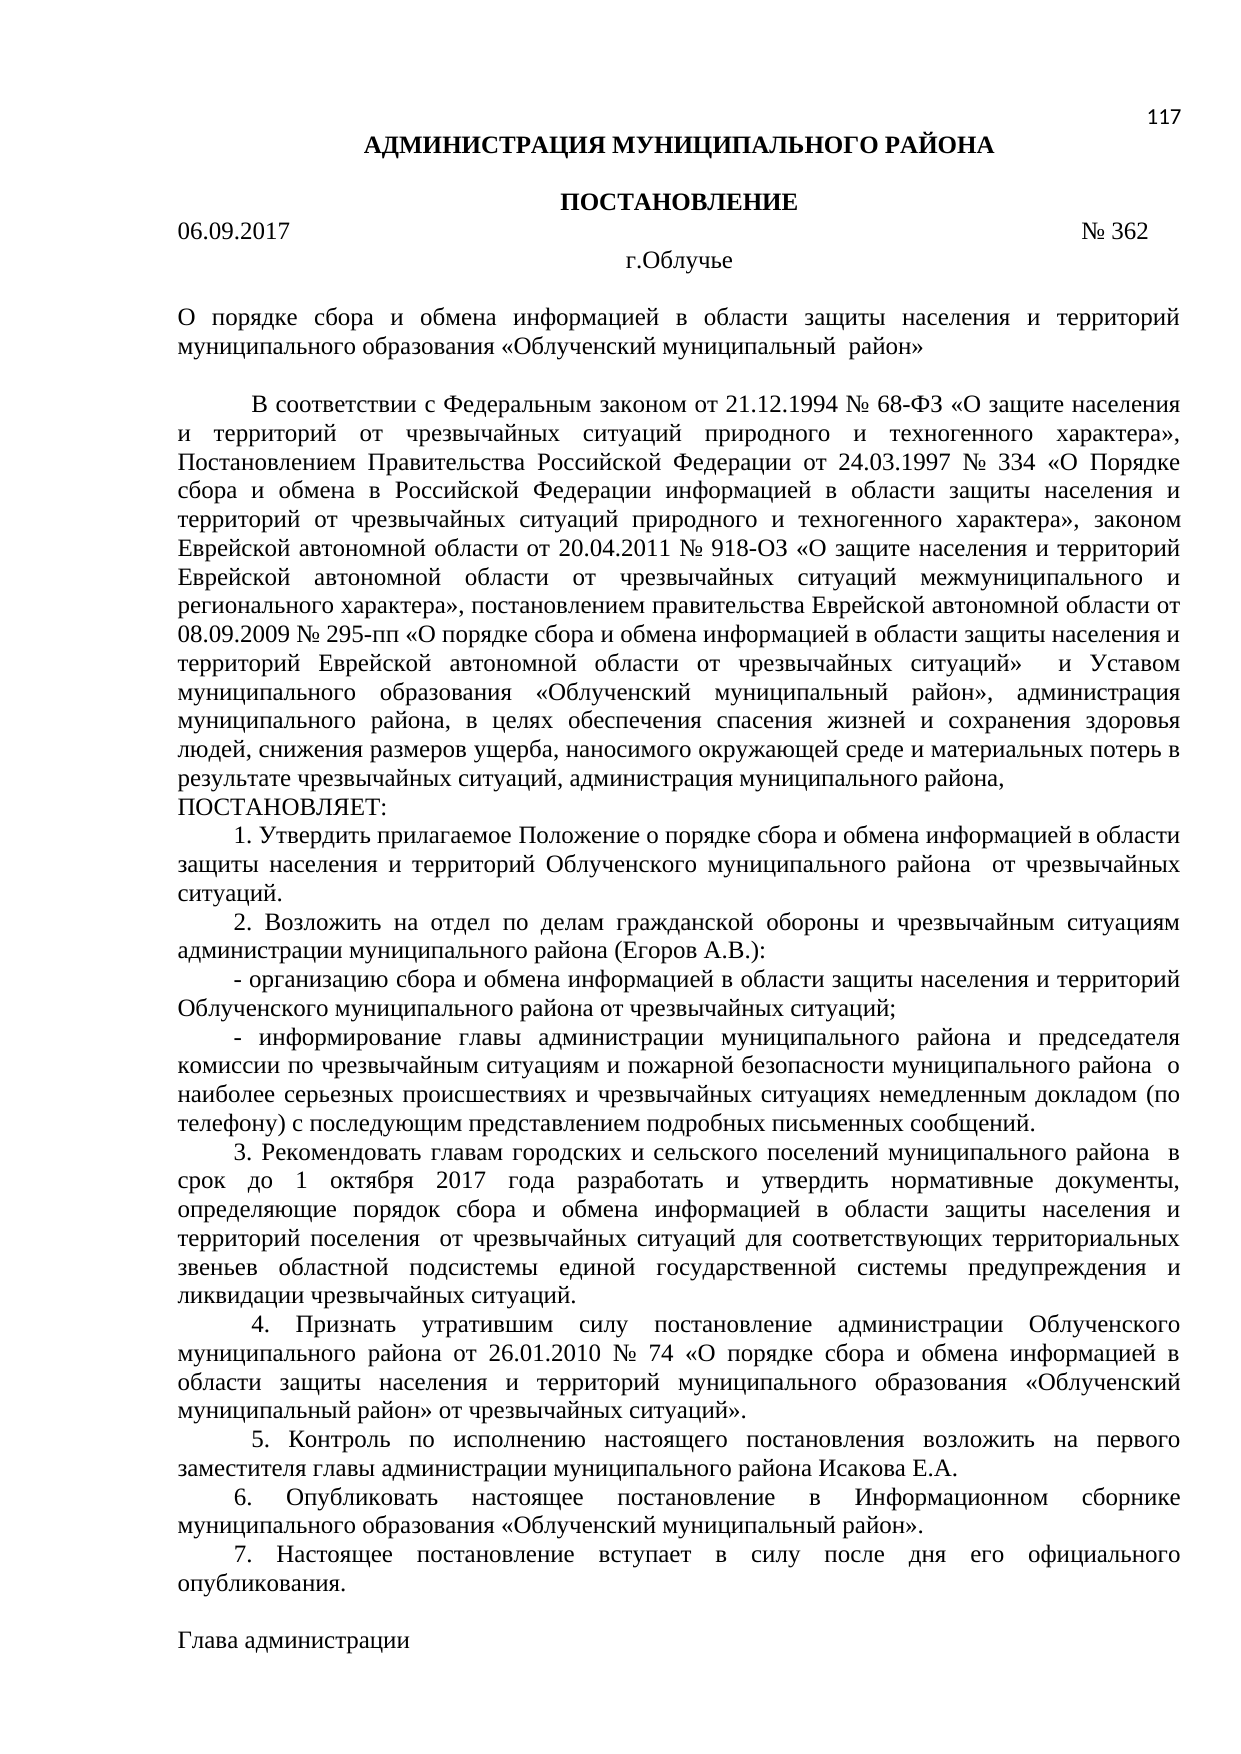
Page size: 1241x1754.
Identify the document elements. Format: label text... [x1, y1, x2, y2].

text ПОСТАНОВЛЕНИЕ [177, 187, 1181, 216]
text АДМИНИСТРАЦИЯ МУНИЦИПАЛЬНОГО РАЙОНА [177, 130, 1181, 159]
text О порядке сбора и обмена информацией в области защиты населения и территорий муниципального образования «Облученский муниципальный район» [177, 302, 1181, 360]
text 6. Опубликовать настоящее постановление в Информационном сборнике муниципального образования «Облученский муниципальный район». [177, 1482, 1181, 1539]
text - организацию сбора и обмена информацией в области защиты населения и территорий Облученского муниципального района от чрезвычайных ситуаций; [177, 964, 1181, 1022]
text - информирование главы администрации муниципального района и председателя комиссии по чрезвычайным ситуациям и пожарной безопасности муниципального района о наиболее серьезных происшествиях и чрезвычайных ситуациях немедленным докладом (по телефону) с последующим представлением подробных письменных сообщений. [177, 1022, 1181, 1137]
text 5. Контроль по исполнению настоящего постановления возложить на первого заместителя главы администрации муниципального района Исакова Е.А. [177, 1424, 1181, 1482]
text 06.09.2017 № 362 [177, 216, 1181, 245]
text В соответствии с Федеральным законом от 21.12.1994 № 68-ФЗ «О защите населения и территорий от чрезвычайных ситуаций природного и техногенного характера», Постановлением Правительства Российской Федерации от 24.03.1997 № 334 «О Порядке сбора и обмена в Российской Федерации информацией в области защиты населения и территорий от чрезвычайных ситуаций природного и техногенного характера», законом Еврейской автономной области от 20.04.2011 № 918-ОЗ «О защите населения и территорий Еврейской автономной области от чрезвычайных ситуаций межмуниципального и регионального характера», постановлением правительства Еврейской автономной области от 08.09.2009 № 295-пп «О порядке сбора и обмена информацией в области защиты населения и территорий Еврейской автономной области от чрезвычайных ситуаций» и Уставом муниципального образования «Облученский муниципальный район», администрация муниципального района, в целях обеспечения спасения жизней и сохранения здоровья людей, снижения размеров ущерба, наносимого окружающей среде и материальных потерь в результате чрезвычайных ситуаций, администрация муниципального района, [177, 389, 1181, 792]
text 3. Рекомендовать главам городских и сельского поселений муниципального района в срок до 1 октября 2017 года разработать и утвердить нормативные документы, определяющие порядок сбора и обмена информацией в области защиты населения и территорий поселения от чрезвычайных ситуаций для соответствующих территориальных звеньев областной подсистемы единой государственной системы предупреждения и ликвидации чрезвычайных ситуаций. [177, 1137, 1181, 1309]
text 2. Возложить на отдел по делам гражданской обороны и чрезвычайным ситуациям администрации муниципального района (Егоров А.В.): [177, 907, 1181, 964]
text ПОСТАНОВЛЯЕТ: [177, 792, 1181, 820]
text 7. Настоящее постановление вступает в силу после дня его официального опубликования. [177, 1539, 1181, 1597]
text г.Облучье [177, 245, 1181, 274]
text Глава администрации [177, 1625, 1181, 1654]
text 1. Утвердить прилагаемое Положение о порядке сбора и обмена информацией в области защиты населения и территорий Облученского муниципального района от чрезвычайных ситуаций. [177, 820, 1181, 907]
text 4. Признать утратившим силу постановление администрации Облученского муниципального района от 26.01.2010 № 74 «О порядке сбора и обмена информацией в области защиты населения и территорий муниципального образования «Облученский муниципальный район» от чрезвычайных ситуаций». [177, 1309, 1181, 1424]
